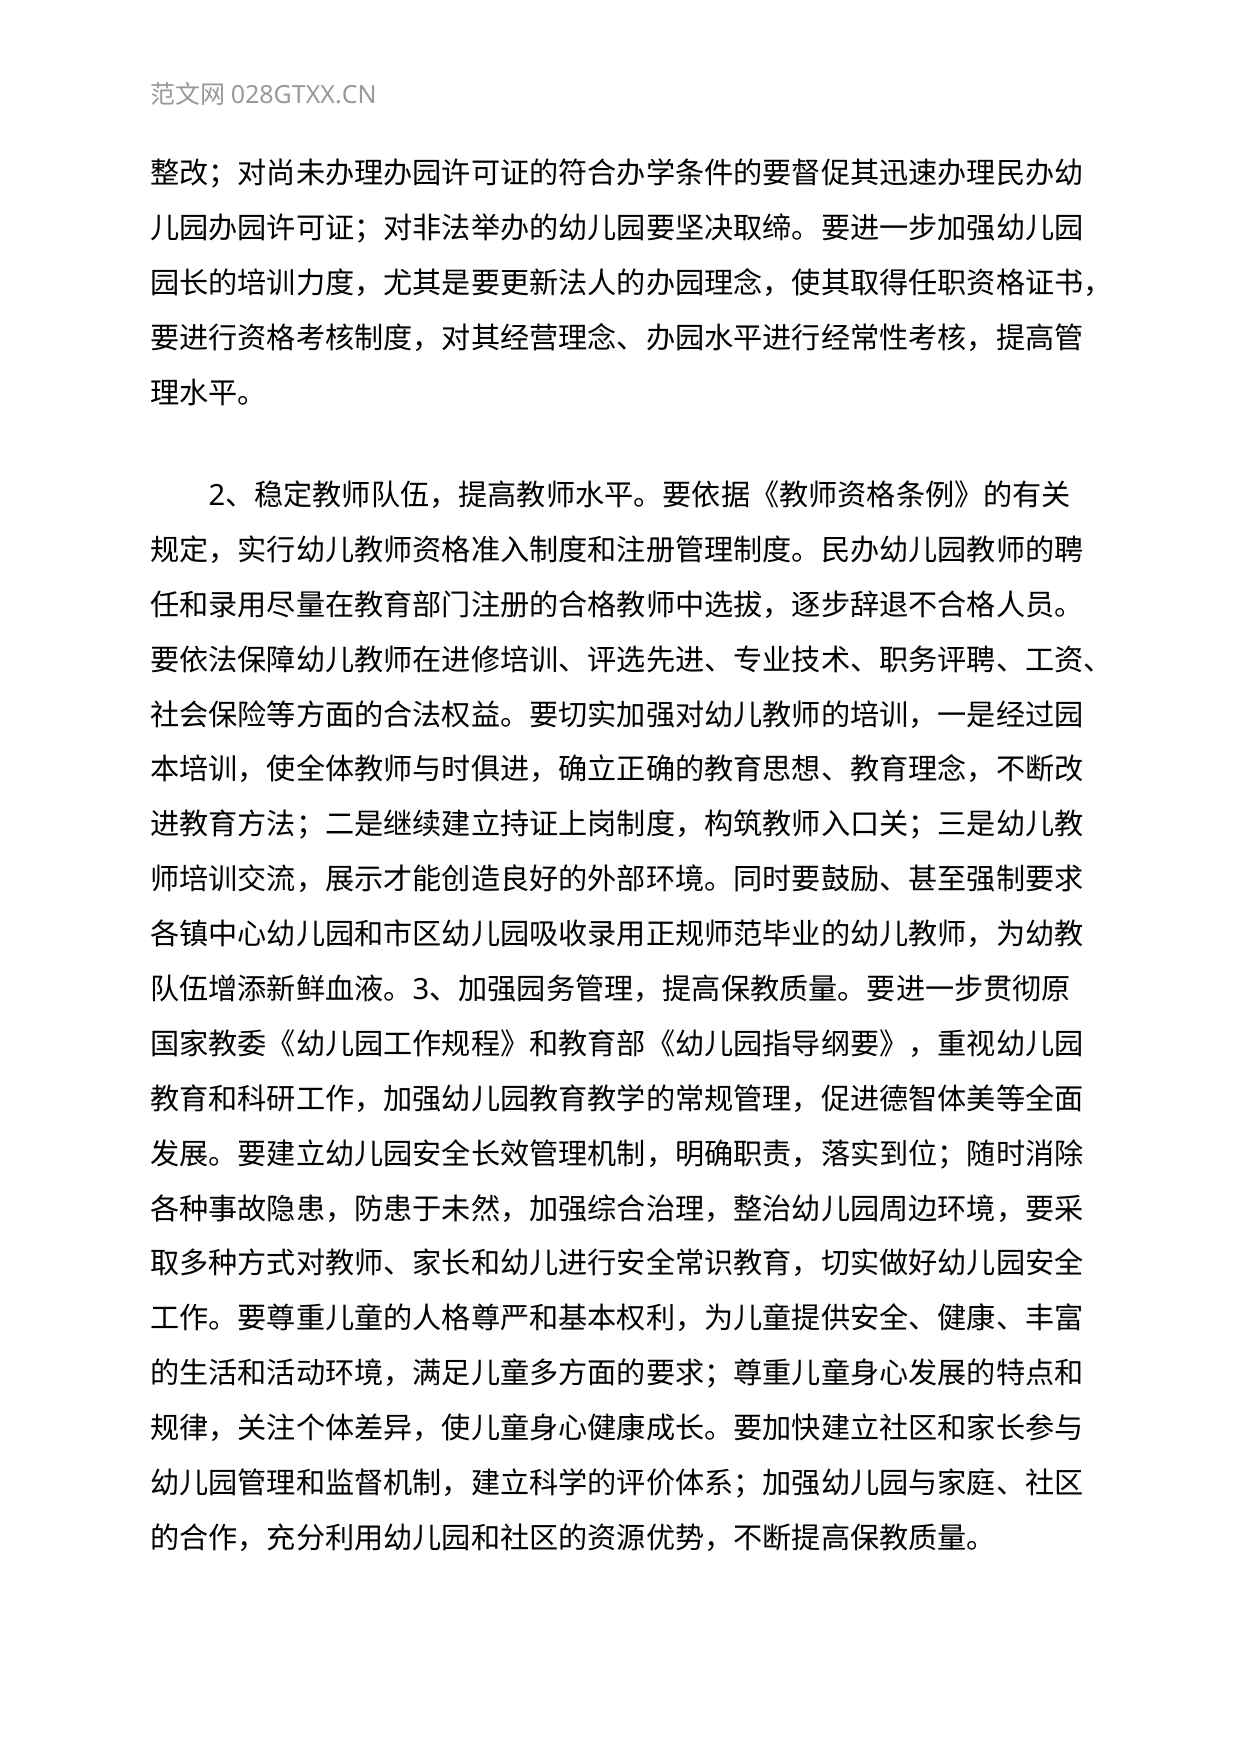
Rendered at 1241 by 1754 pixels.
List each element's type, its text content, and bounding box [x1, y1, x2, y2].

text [150, 150, 1090, 412]
text 2、稳定教师队伍，提高教师水平。要依据《教师资格条例》的有关规定，实行幼儿教师资格准入制度和注册管理制度。民办幼儿园教师的聘任和录用尽量在教育部门注册的合格教师中选拔，逐步辞退不合格人员。要依法保障幼儿教师在进修培训、评选先进、专业技术、职务评聘、工资、社会保险等方面的合法权益。要切实加强对幼儿教师的培训，一是经过园本培训，使全体教师与时俱进，确立正确的教育思想、教育理念，不断改进教育方法；二是继续建立持证上岗制度，构筑教师入口关；三是幼儿教师培训交流，展示才能创造良好的外部环境。同时要鼓励、甚至强制要求各镇中心幼儿园和市区幼儿园吸收录用正规师范毕业的幼儿教师，为幼教队伍增添新鲜血液。3、加强园务管理，提高保教质量。要进一步贯彻原国家教委《幼儿园工作规程》和教育部《幼儿园指导纲要》，重视幼儿园教育和科研工作，加强幼儿园教育教学的常规管理，促进德智体美等全面发展。要建立幼儿园安全长效管理机制，明确职责，落实到位；随时消除各种事故隐患，防患于未然，加强综合治理，整治幼儿园周边环境，要采取多种方式对教师、家长和幼儿进行安全常识教育，切实做好幼儿园安全工作。要尊重儿童的人格尊严和基本权利，为儿童提供安全、健康、丰富的生活和活动环境，满足儿童多方面的要求；尊重儿童身心发展的特点和规律，关注个体差异，使儿童身心健康成长。要加快建立社区和家长参与幼儿园管理和监督机制，建立科学的评价体系；加强幼儿园与家庭、社区的合作，充分利用幼儿园和社区的资源优势，不断提高保教质量。 [150, 471, 1090, 1557]
